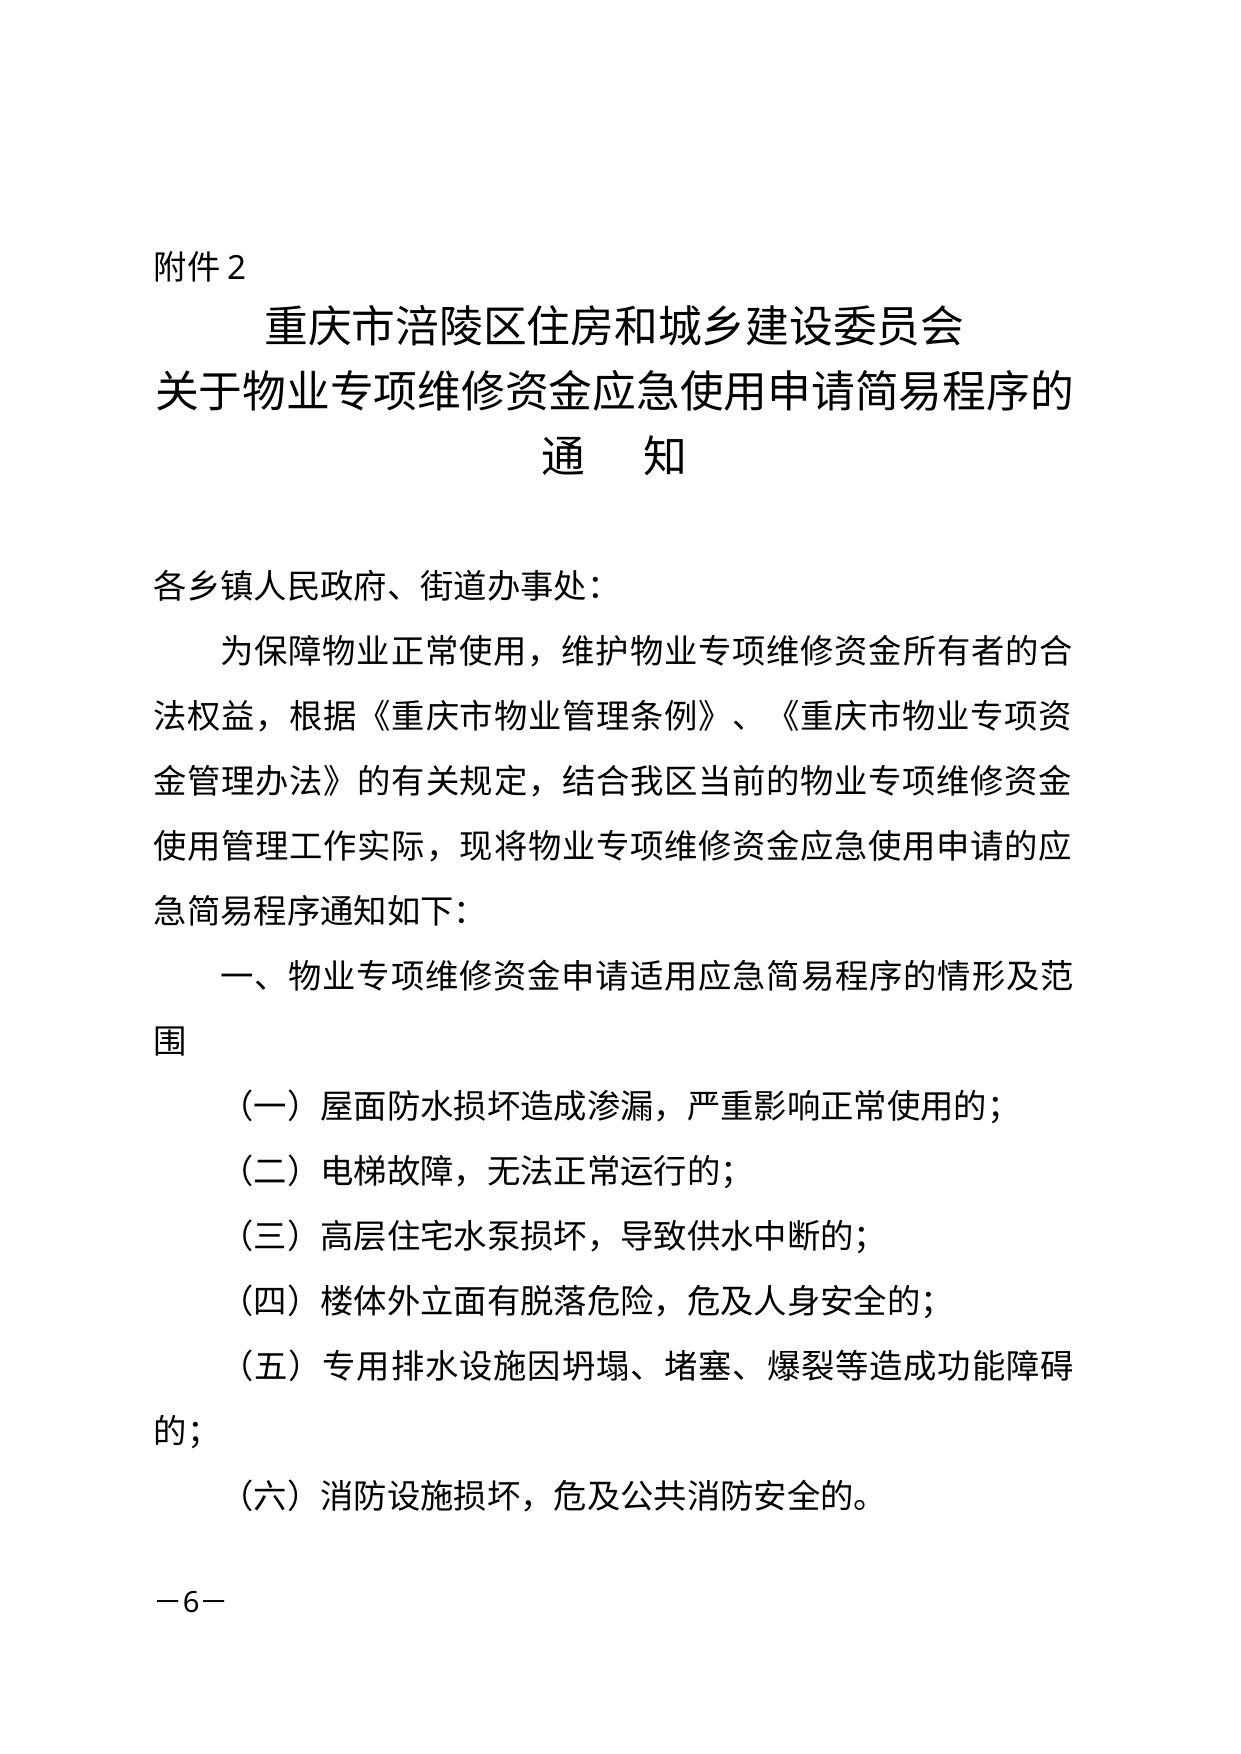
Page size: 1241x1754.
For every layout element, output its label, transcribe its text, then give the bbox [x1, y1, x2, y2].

text 各乡镇人民政府、街道办事处： [153, 551, 1075, 616]
text 附件2 [153, 233, 1008, 291]
text （一）屋面防水损坏造成渗漏，严重影响正常使用的； [153, 1071, 1075, 1136]
text 一、物业专项维修资金申请适用应急简易程序的情形及范围 [153, 941, 1075, 1071]
text （五）专用排水设施因坍塌、堵塞、爆裂等造成功能障碍的； [153, 1331, 1075, 1461]
text （二）电梯故障，无法正常运行的； [153, 1136, 1075, 1201]
text 为保障物业正常使用，维护物业专项维修资金所有者的合法权益，根据《重庆市物业管理条例》、《重庆市物业专项资金管理办法》的有关规定，结合我区当前的物业专项维修资金使用管理工作实际，现将物业专项维修资金应急使用申请的应急简易程序通知如下： [153, 616, 1075, 941]
text 重庆市涪陵区住房和城乡建设委员会 [153, 291, 1075, 356]
text （四）楼体外立面有脱落危险，危及人身安全的； [153, 1266, 1075, 1331]
text （六）消防设施损坏，危及公共消防安全的。 [153, 1461, 1075, 1526]
text 关于物业专项维修资金应急使用申请简易程序的通 知 [153, 356, 1075, 486]
text （三）高层住宅水泵损坏，导致供水中断的； [153, 1201, 1075, 1266]
